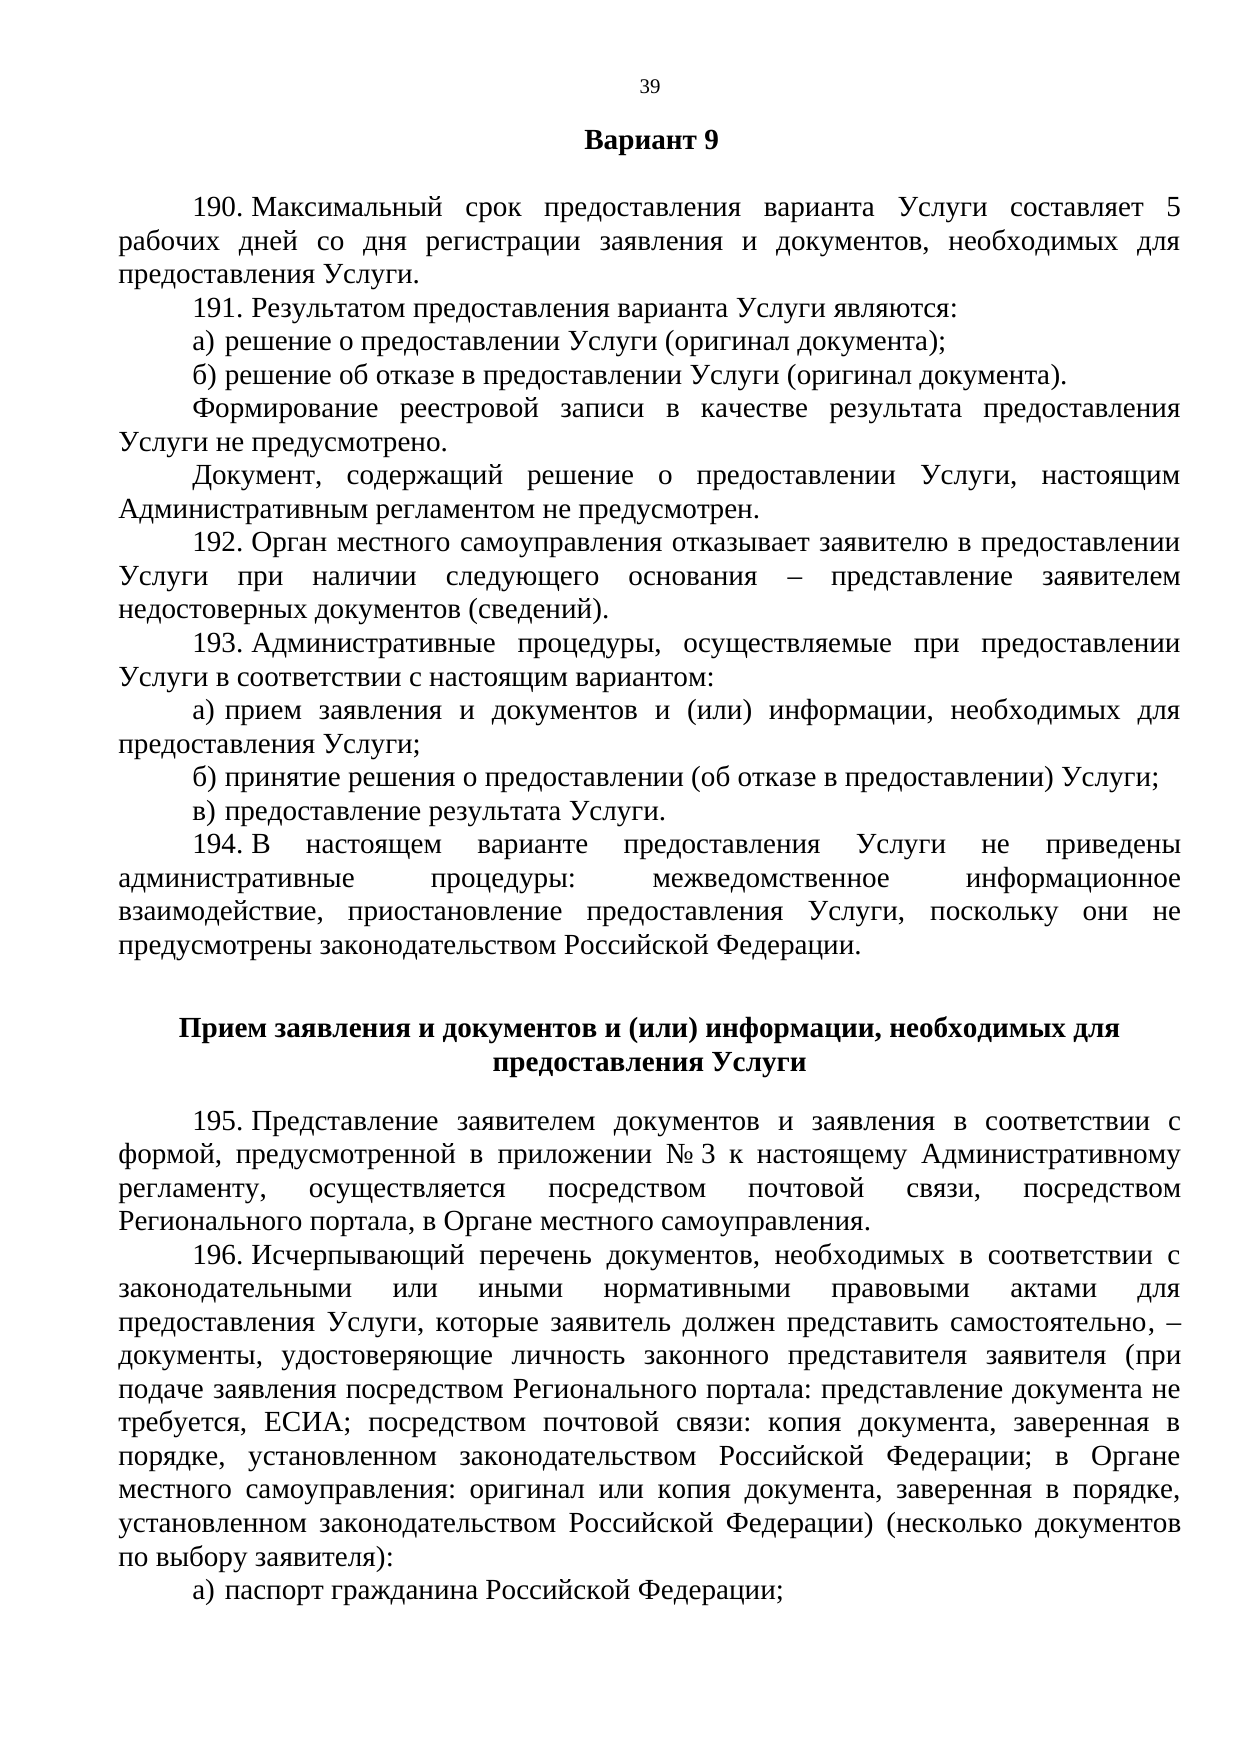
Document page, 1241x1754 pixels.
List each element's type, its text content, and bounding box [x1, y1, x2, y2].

text Формирование реестровой записи в качестве результата предоставления Услуги не предусмотрено. [118, 390, 1181, 457]
list Максимальный срок предоставления варианта Услуги составляет 5 рабочих дней со дня регистрации заявления и документов, необходимых для предоставления Услуги. [118, 189, 1181, 290]
text Прием заявления и документов и (или) информации, необходимых для предоставления Услуги [118, 1011, 1181, 1078]
text Документ, содержащий решение о предоставлении Услуги, настоящим Административным регламентом не предусмотрен. [118, 457, 1181, 524]
list решение об отказе в предоставлении Услуги (оригинал документа). [118, 357, 1181, 390]
list прием заявления и документов и (или) информации, необходимых для предоставления Услуги; [118, 692, 1181, 759]
list В настоящем варианте предоставления Услуги не приведены административные процедуры: межведомственное информационное взаимодействие, приостановление предоставления Услуги, поскольку они не предусмотрены законодательством Российской Федерации. [118, 826, 1181, 961]
list принятие решения о предоставлении (об отказе в предоставлении) Услуги; [118, 759, 1181, 793]
list решение о предоставлении Услуги (оригинал документа); [118, 323, 1181, 357]
list Орган местного самоуправления отказывает заявителю в предоставлении Услуги при наличии следующего основания – представление заявителем недостоверных документов (сведений). [118, 524, 1181, 625]
list Результатом предоставления варианта Услуги являются: [118, 290, 1181, 323]
list Административные процедуры, осуществляемые при предоставлении Услуги в соответствии с настоящим вариантом: [118, 625, 1181, 692]
list паспорт гражданина Российской Федерации; [118, 1572, 1181, 1606]
list Представление заявителем документов и заявления в соответствии с формой, предусмотренной в приложении № 3 к настоящему Административному регламенту, осуществляется посредством почтовой связи, посредством Регионального портала, в Органе местного самоуправления. [118, 1103, 1181, 1237]
list Исчерпывающий перечень документов, необходимых в соответствии с законодательными или иными нормативными правовыми актами для предоставления Услуги, которые заявитель должен представить самостоятельно, – документы, удостоверяющие личность законного представителя заявителя (при подаче заявления посредством Регионального портала: представление документа не требуется, ЕСИА; посредством почтовой связи: копия документа, заверенная в порядке, установленном законодательством Российской Федерации; в Органе местного самоуправления: оригинал или копия документа, заверенная в порядке, установленном законодательством Российской Федерации) (несколько документов по выбору заявителя): [118, 1237, 1181, 1572]
list предоставление результата Услуги. [118, 793, 1181, 826]
